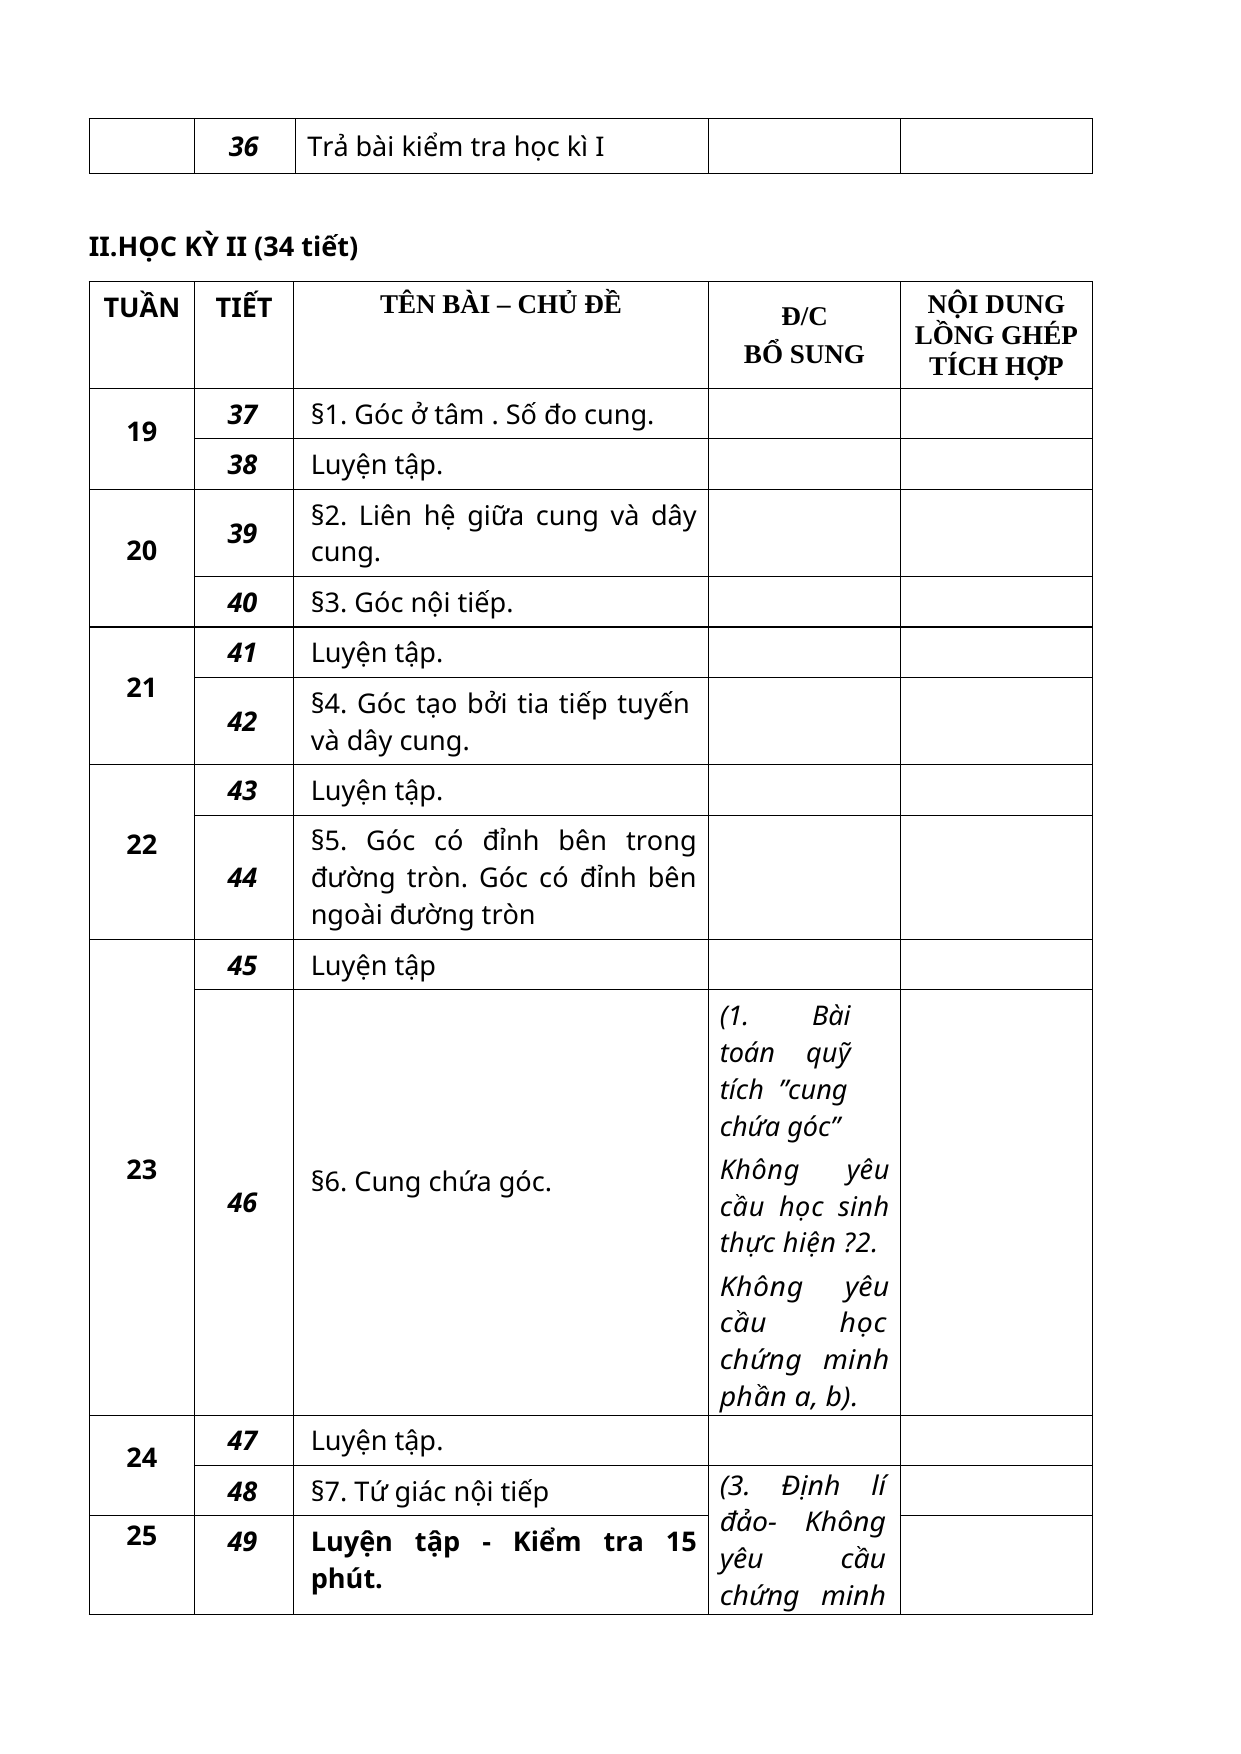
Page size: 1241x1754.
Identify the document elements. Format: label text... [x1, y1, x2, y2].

table_cell §2. Liên hệ giữa cung và dây cung. [294, 490, 708, 576]
table_cell §7. Tứ giác nội tiếp [294, 1466, 708, 1515]
table_cell §4. Góc tạo bởi tia tiếp tuyến và dây cung. [294, 678, 708, 764]
table_cell Luyện tập [294, 940, 708, 989]
table_cell [709, 439, 900, 489]
table_cell 41 [195, 628, 293, 677]
table_header NỘI DUNG LỒNG GHÉP TÍCH HỢP [901, 282, 1092, 388]
table_cell 48 [195, 1466, 293, 1515]
table_cell [709, 816, 900, 939]
table_cell Luyện tập - Kiểm tra 15 phút. [294, 1516, 708, 1613]
table_cell [709, 389, 900, 438]
table_cell 40 [195, 577, 293, 626]
table_cell [901, 816, 1092, 939]
table_cell [901, 1516, 1092, 1613]
table_cell [901, 765, 1092, 814]
table_cell [901, 940, 1092, 989]
table_cell [709, 940, 900, 989]
table_header Đ/C BỔ SUNG [709, 282, 900, 388]
table_cell 39 [195, 490, 293, 576]
table_cell 43 [195, 765, 293, 814]
table_cell [709, 119, 900, 173]
table_cell [709, 577, 900, 626]
table_cell 44 [195, 816, 293, 939]
table_cell 36 [195, 119, 295, 173]
table_cell §5. Góc có đỉnh bên trong đường tròn. Góc có đỉnh bên ngoài đường tròn [294, 816, 708, 939]
table_cell §1. Góc ở tâm . Số đo cung. [294, 389, 708, 438]
table_cell 37 [195, 389, 293, 438]
table_cell 19 [90, 389, 194, 489]
table_cell §3. Góc nội tiếp. [294, 577, 708, 626]
table_cell 42 [195, 678, 293, 764]
table_cell (1. Bài toán quỹ tích ”cung chứa góc” Không yêu cầu học sinh thực hiện ?2. Không yêu cầu học chứng minh phần a, b). [709, 990, 900, 1414]
table_header TIẾT [195, 282, 293, 388]
table_cell 21 [90, 628, 194, 764]
table_cell 49 [195, 1516, 293, 1613]
table_cell 23 [90, 940, 194, 1414]
table_cell 18 [90, 119, 194, 173]
table_cell [709, 1416, 900, 1465]
table_cell [709, 765, 900, 814]
table_header TUẦN [90, 282, 194, 388]
table_cell 46 [195, 990, 293, 1414]
table_header TÊN BÀI – CHỦ ĐỀ [294, 282, 708, 388]
table_cell 25 [90, 1516, 194, 1613]
table_cell [901, 439, 1092, 489]
table_cell (3. Định lí đảo- Không yêu cầu chứng minh định lí đảo). [709, 1466, 900, 1613]
table_cell Trả bài kiểm tra học kì I [296, 119, 708, 173]
table_cell [901, 990, 1092, 1414]
table_cell [709, 678, 900, 764]
table_cell 47 [195, 1416, 293, 1465]
table_cell [901, 1416, 1092, 1465]
table_cell 22 [90, 765, 194, 939]
table_cell [709, 490, 900, 576]
table_cell 38 [195, 439, 293, 489]
table_cell Luyện tập. [294, 439, 708, 489]
text II.HỌC KỲ II (34 tiết) [89, 227, 1092, 264]
table_cell [901, 119, 1092, 173]
table_cell [901, 1466, 1092, 1515]
table_cell Luyện tập. [294, 628, 708, 677]
table_cell §6. Cung chứa góc. [294, 990, 708, 1414]
table_cell Luyện tập. [294, 1416, 708, 1465]
table_cell [901, 628, 1092, 677]
table_cell 24 [90, 1416, 194, 1515]
table_cell Luyện tập. [294, 765, 708, 814]
table_cell 45 [195, 940, 293, 989]
table_cell [901, 577, 1092, 626]
table_cell 20 [90, 490, 194, 626]
table_cell [901, 389, 1092, 438]
table_cell [901, 678, 1092, 764]
table_cell [709, 628, 900, 677]
table_cell [901, 490, 1092, 576]
